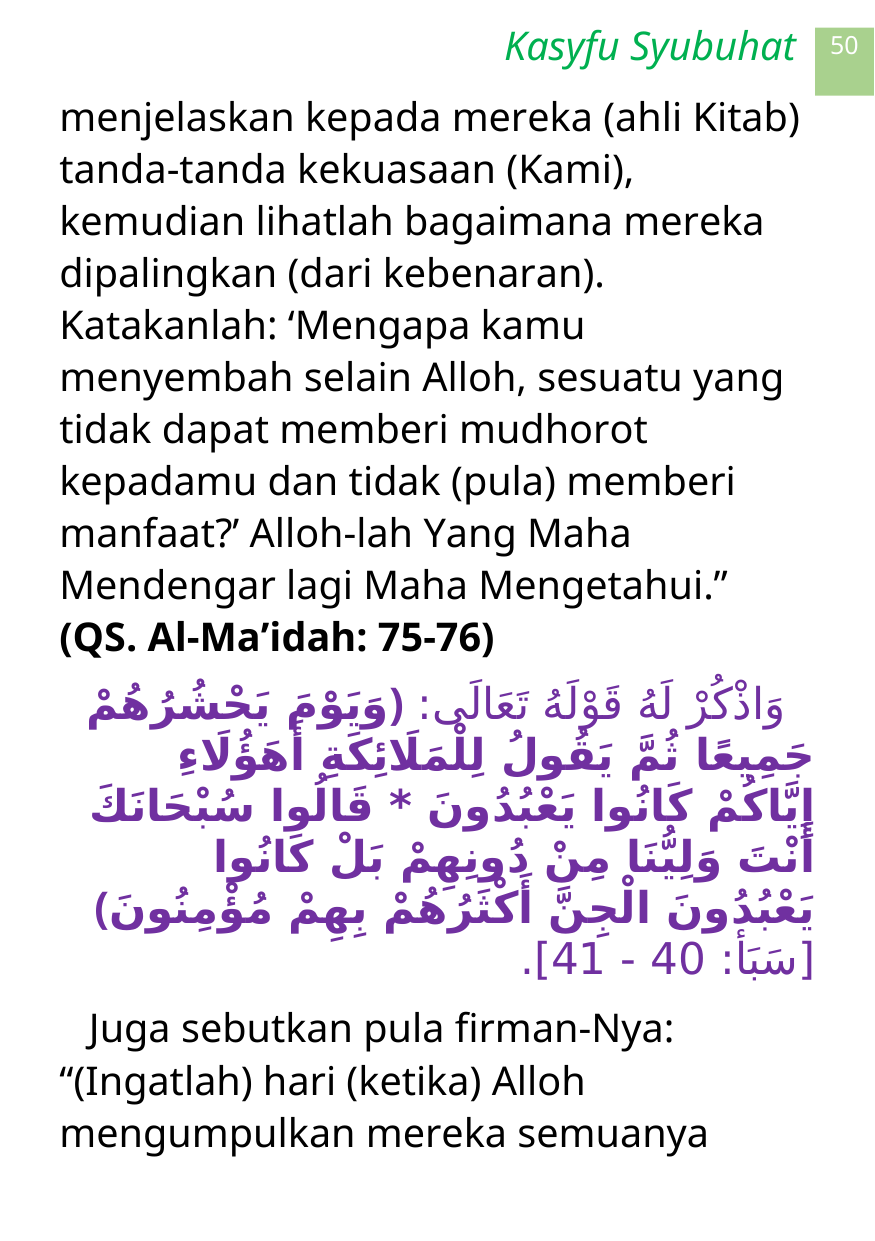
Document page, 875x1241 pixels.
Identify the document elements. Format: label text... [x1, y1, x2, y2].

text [59, 89, 815, 662]
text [59, 1001, 815, 1157]
text وَاذْكُرْ لَهُ قَوْلَهُ تَعَالَى: ﴿وَيَوْمَ يَحْشُرُهُمْ جَمِيعًا ثُمَّ يَقُولُ لِلْمَلَائِكَةِ أَهَؤُلَاءِ إِيَّاكُمْ كَانُوا يَعْبُدُونَ * قَالُوا سُبْحَانَكَ أَنْتَ وَلِيُّنَا مِنْ دُونِهِمْ بَلْ كَانُوا يَعْبُدُونَ الْجِنَّ أَكْثَرُهُمْ بِهِمْ مُؤْمِنُونَ﴾ [سَبَأ: 40 - 41]. [59, 679, 815, 984]
